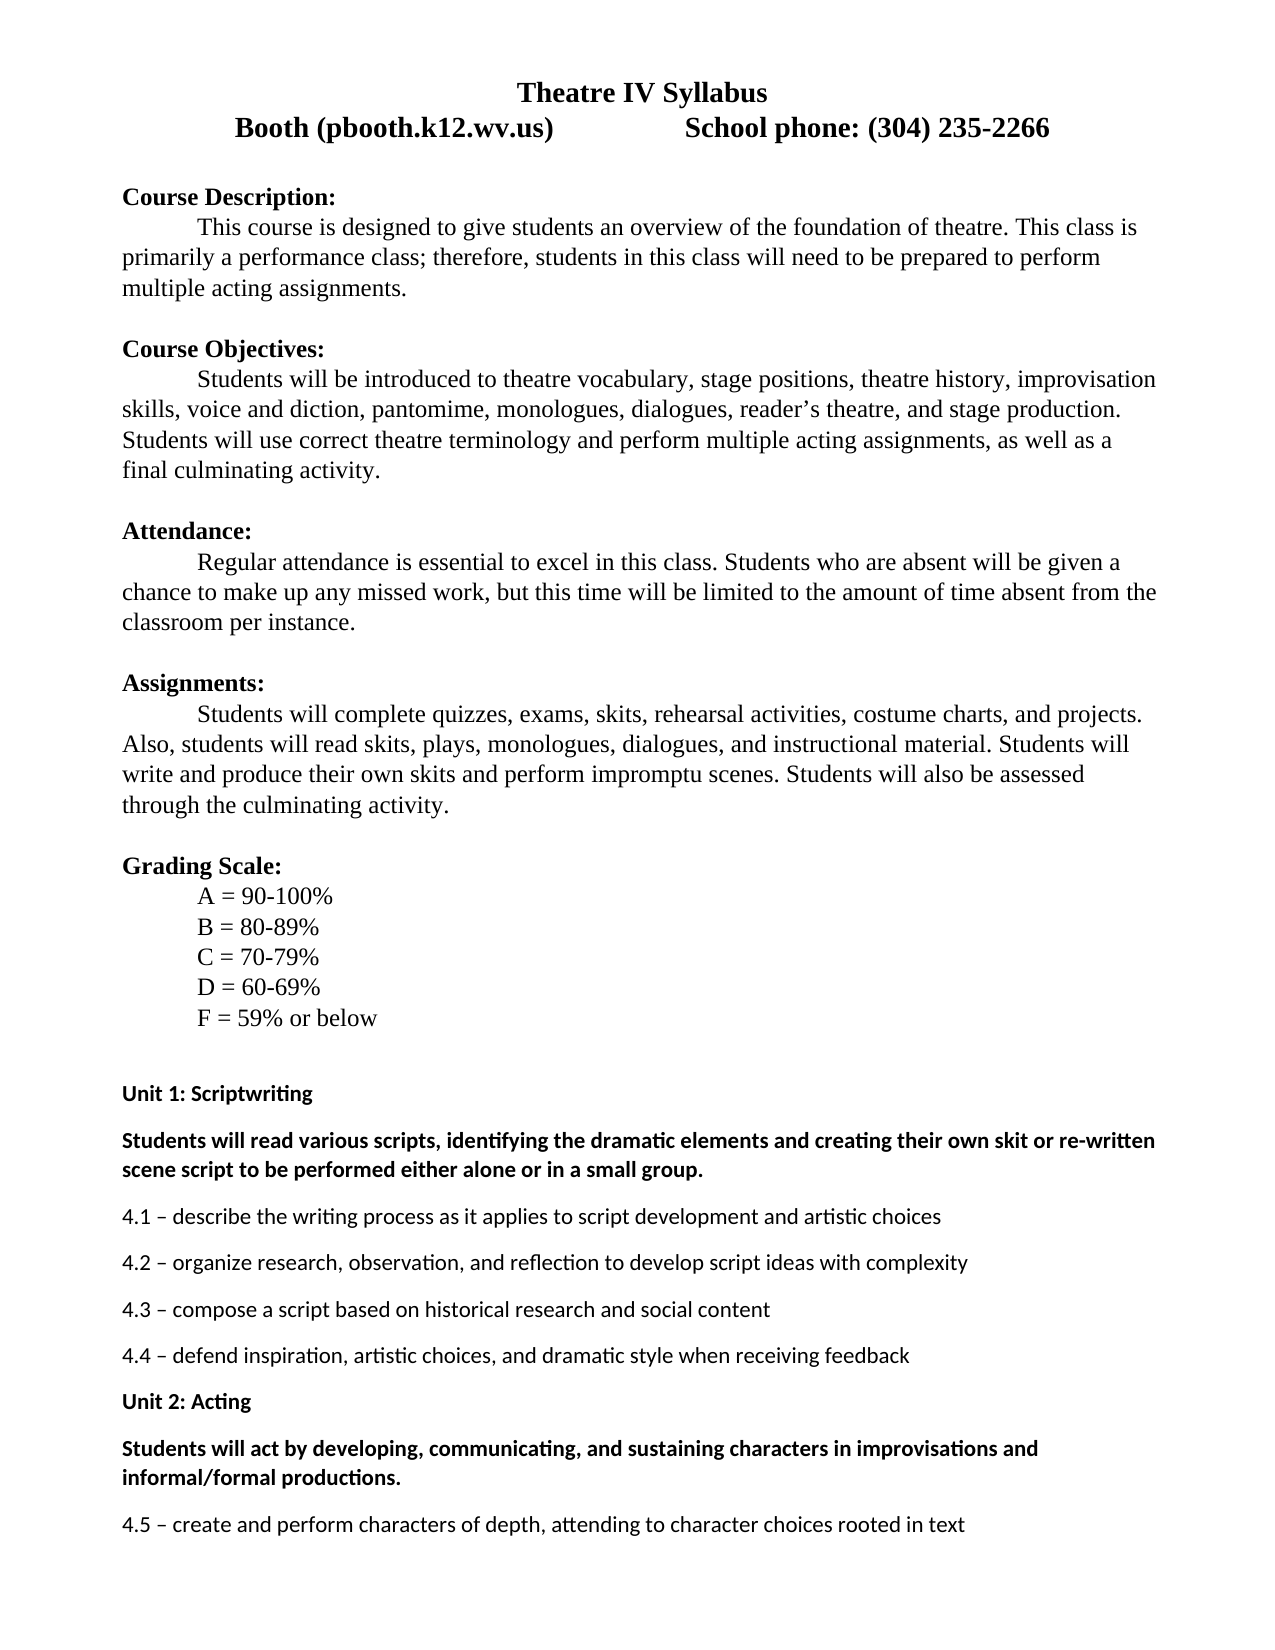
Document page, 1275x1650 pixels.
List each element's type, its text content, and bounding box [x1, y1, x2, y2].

text A = 90-100% [122, 881, 1162, 910]
text Theatre IV Syllabus [122, 75, 1162, 108]
text Assignments: [122, 668, 1162, 697]
text Course Description: [122, 182, 1162, 210]
text Students will read various scripts, identifying the dramatic elements and creating their own skit or re-written scene script to be performed either alone or in a small group. [122, 1126, 1162, 1184]
text Course Objectives: [122, 334, 1162, 362]
text Students will be introduced to theatre vocabulary, stage positions, theatre history, improvisation skills, voice and diction, pantomime, monologues, dialogues, reader’s theatre, and stage production. Students will use correct theatre terminology and perform multiple acting assignments, as well as a final culminating activity. [122, 364, 1162, 484]
text C = 70-79% [122, 942, 1162, 971]
text D = 60-69% [122, 972, 1162, 1001]
text This course is designed to give students an overview of the foundation of theatre. This class is primarily a performance class; therefore, students in this class will need to be prepared to perform multiple acting assignments. [122, 212, 1162, 302]
text Students will act by developing, communicating, and sustaining characters in improvisations and informal/formal productions. [122, 1434, 1162, 1491]
text Unit 2: Acting [122, 1387, 1162, 1415]
text B = 80-89% [122, 912, 1162, 940]
text Unit 1: Scriptwriting [122, 1079, 1162, 1108]
text 4.2 – organize research, observation, and reflection to develop script ideas with complexity [122, 1248, 1162, 1276]
text Booth (pbooth.k12.wv.us) School phone: (304) 235-2266 [122, 111, 1162, 144]
text Students will complete quizzes, exams, skits, rehearsal activities, costume charts, and projects. Also, students will read skits, plays, monologues, dialogues, and instructional material. Students will write and produce their own skits and perform impromptu scenes. Students will also be assessed through the culminating activity. [122, 699, 1162, 819]
text 4.1 – describe the writing process as it applies to script development and artistic choices [122, 1202, 1162, 1230]
text 4.5 – create and perform characters of depth, attending to character choices rooted in text [122, 1510, 1162, 1538]
text Attendance: [122, 516, 1162, 545]
text Regular attendance is essential to excel in this class. Students who are absent will be given a chance to make up any missed work, but this time will be limited to the amount of time absent from the classroom per instance. [122, 547, 1162, 636]
text F = 59% or below [122, 1003, 1162, 1032]
text 4.4 – defend inspiration, artistic choices, and dramatic style when receiving feedback [122, 1341, 1162, 1369]
text 4.3 – compose a script based on historical research and social content [122, 1295, 1162, 1323]
text Grading Scale: [122, 851, 1162, 879]
